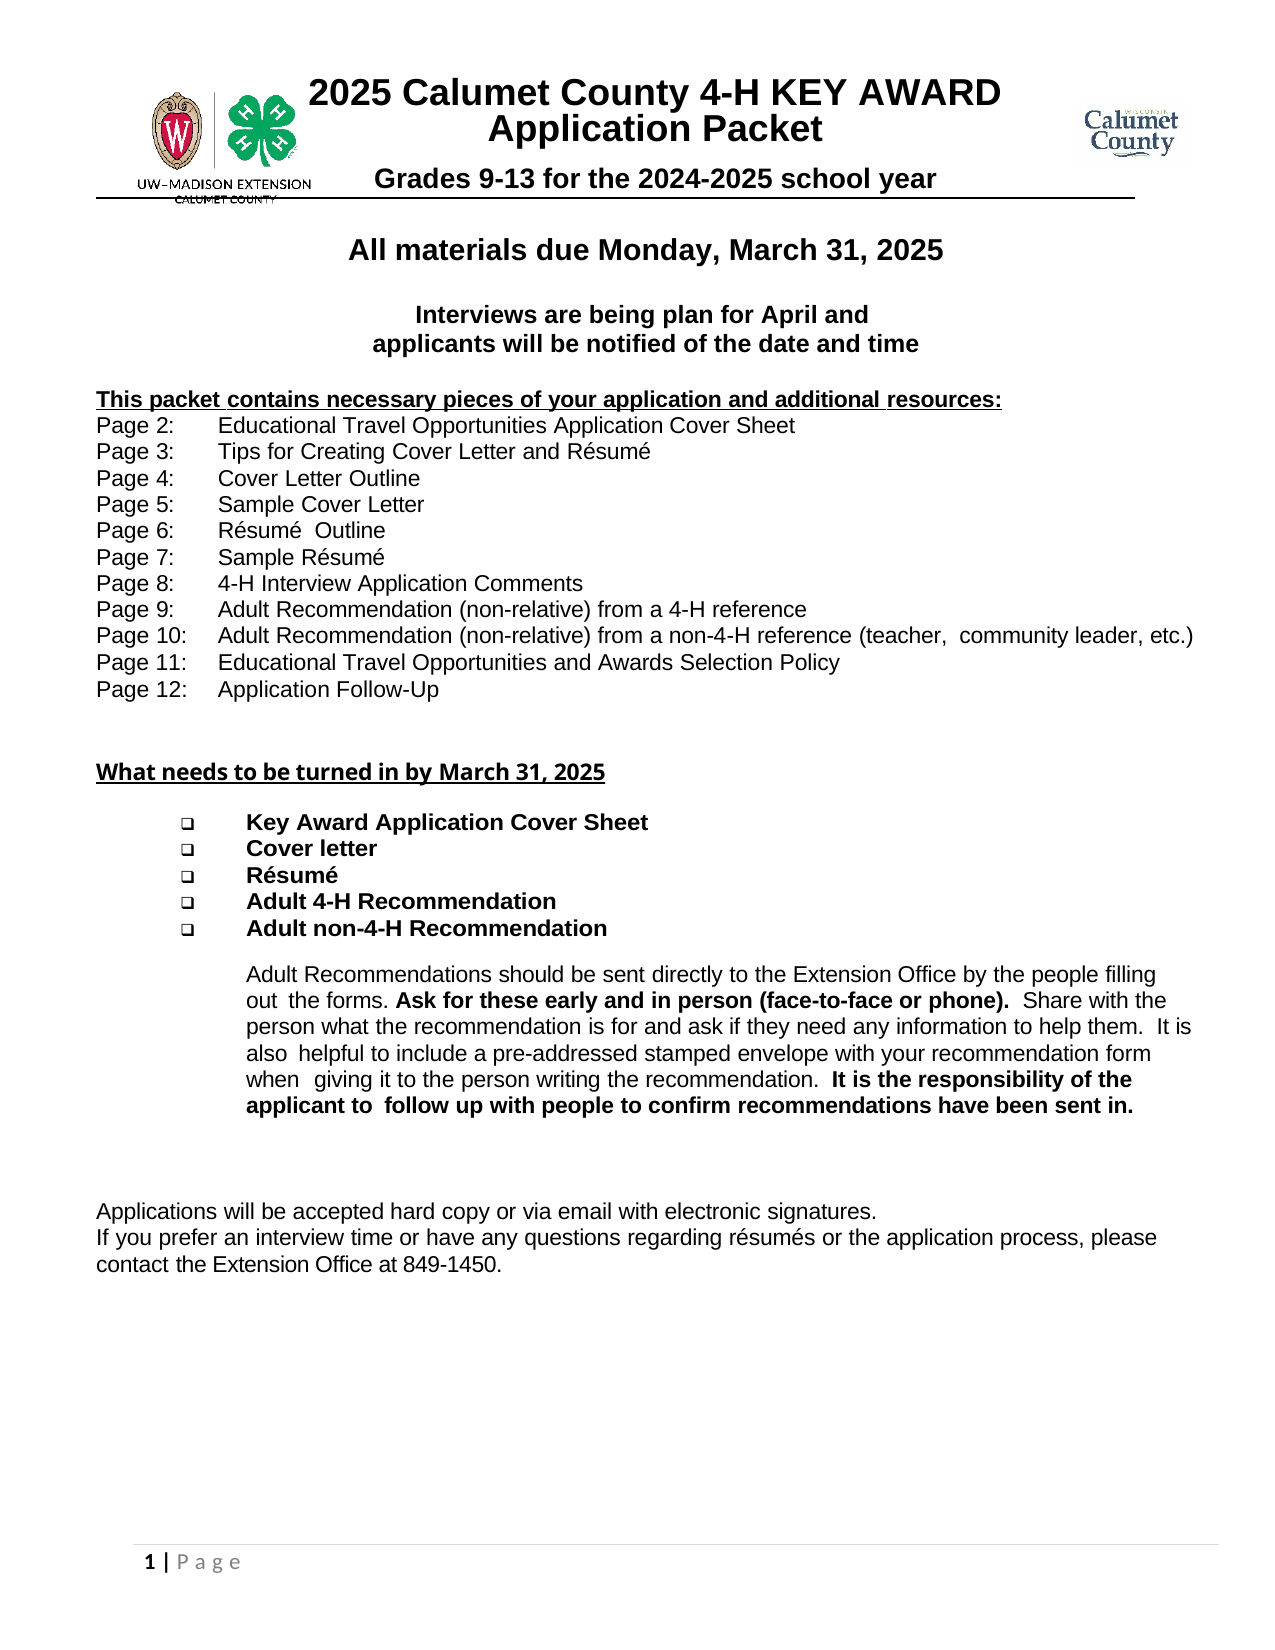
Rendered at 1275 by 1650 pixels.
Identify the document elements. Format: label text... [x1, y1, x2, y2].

text Page 8: 4-H Interview Application Comments [96, 570, 1196, 596]
subtitle Adult 4-H Recommendation [180, 888, 1196, 915]
subtitle Key Award Application Cover Sheet [180, 809, 1196, 835]
subtitle Cover letter [180, 835, 1196, 862]
text Page 7: Sample Résumé [96, 544, 1196, 570]
picture [136, 150, 315, 162]
text Adult Recommendations should be sent directly to the Extension Office by the people filling out the forms. Ask for these early and in person (face-to-face or phone). Share with the person what the recommendation is for and ask if they need any information to help them. It is also helpful to include a pre-addressed stamped envelope with your recommendation form when giving it to the person writing the recommendation. It is the responsibility of the applicant to follow up with people to confirm recommendations have been sent in. [246, 961, 1196, 1119]
picture [1074, 150, 1188, 162]
text Page 12: Application Follow-Up [96, 676, 1196, 702]
picture [136, 199, 315, 206]
text If you prefer an interview time or have any questions regarding résumés or the application process, please contact the Extension Office at 849-1450. [96, 1224, 1219, 1277]
text Page 6: Résumé Outline [96, 518, 1196, 544]
text 2025 Calumet County 4-H KEY AWARD Application Packet [96, 77, 1214, 150]
text Grades 9-13 for the 2024-2025 school year [96, 162, 1214, 195]
text Page 10: Adult Recommendation (non-relative) from a non-4-H reference (teacher, community leader, etc.) [96, 623, 1196, 649]
subtitle Interviews are being plan for April and applicants will be notified of the date and time [96, 301, 1196, 358]
text Applications will be accepted hard copy or via email with electronic signatures. [96, 1198, 1219, 1224]
text Page 2: Educational Travel Opportunities Application Cover Sheet [96, 412, 1196, 439]
text Page 3: Tips for Creating Cover Letter and Résumé [96, 439, 1196, 465]
text Page 11: Educational Travel Opportunities and Awards Selection Policy [96, 649, 1196, 675]
text Page 5: Sample Cover Letter [96, 491, 1196, 518]
text Page 9: Adult Recommendation (non-relative) from a 4-H reference [96, 596, 1196, 623]
text All materials due Monday, March 31, 2025 [96, 232, 1196, 267]
subtitle Adult non-4-H Recommendation [180, 915, 1196, 941]
text Page 4: Cover Letter Outline [96, 465, 1196, 491]
subtitle What needs to be turned in by March 31, 2025 [96, 756, 1196, 787]
subtitle This packet contains necessary pieces of your application and additional resources: [96, 386, 1196, 412]
subtitle Résumé [180, 862, 1196, 888]
